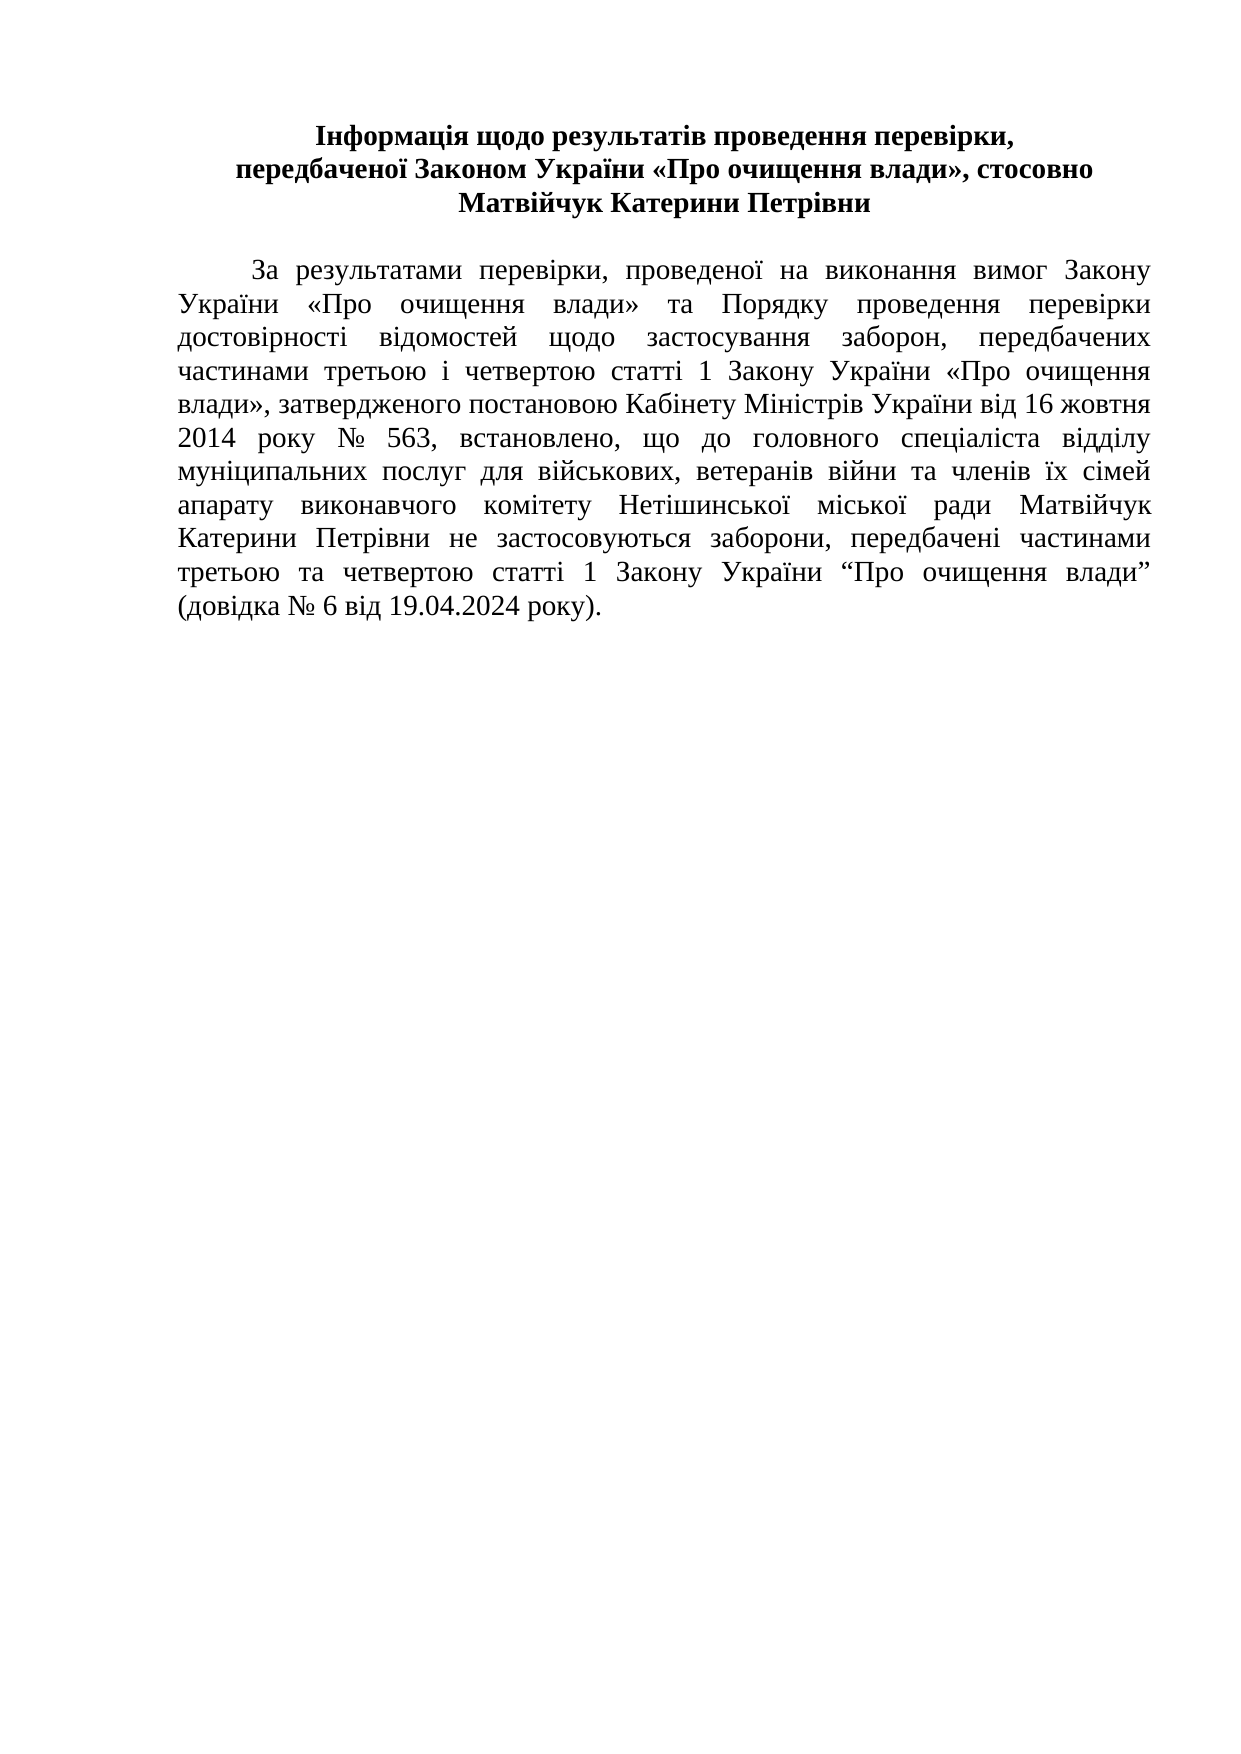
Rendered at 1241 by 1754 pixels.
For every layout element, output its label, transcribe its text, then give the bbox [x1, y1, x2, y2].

text Інформація щодо результатів проведення перевірки, [177, 118, 1152, 152]
text Матвійчук Катерини Петрівни [177, 185, 1152, 219]
text За результатами перевірки, проведеної на виконання вимог Закону України «Про очищення влади» та Порядку проведення перевірки достовірності відомостей щодо застосування заборон, передбачених частинами третьою і четвертою статті 1 Закону України «Про очищення влади», затвердженого постановою Кабінету Міністрів України від 16 жовтня 2014 року № 563, встановлено, що до головного спеціаліста відділу муніципальних послуг для військових, ветеранів війни та членів їх сімей апарату виконавчого комітету Нетішинської міської ради Матвійчук Катерини Петрівни не застосовуються заборони, передбачені частинами третьою та четвертою статті 1 Закону України “Про очищення влади” (довідка № 6 від 19.04.2024 року). [177, 252, 1152, 621]
text передбаченої Законом України «Про очищення влади», стосовно [177, 152, 1152, 185]
